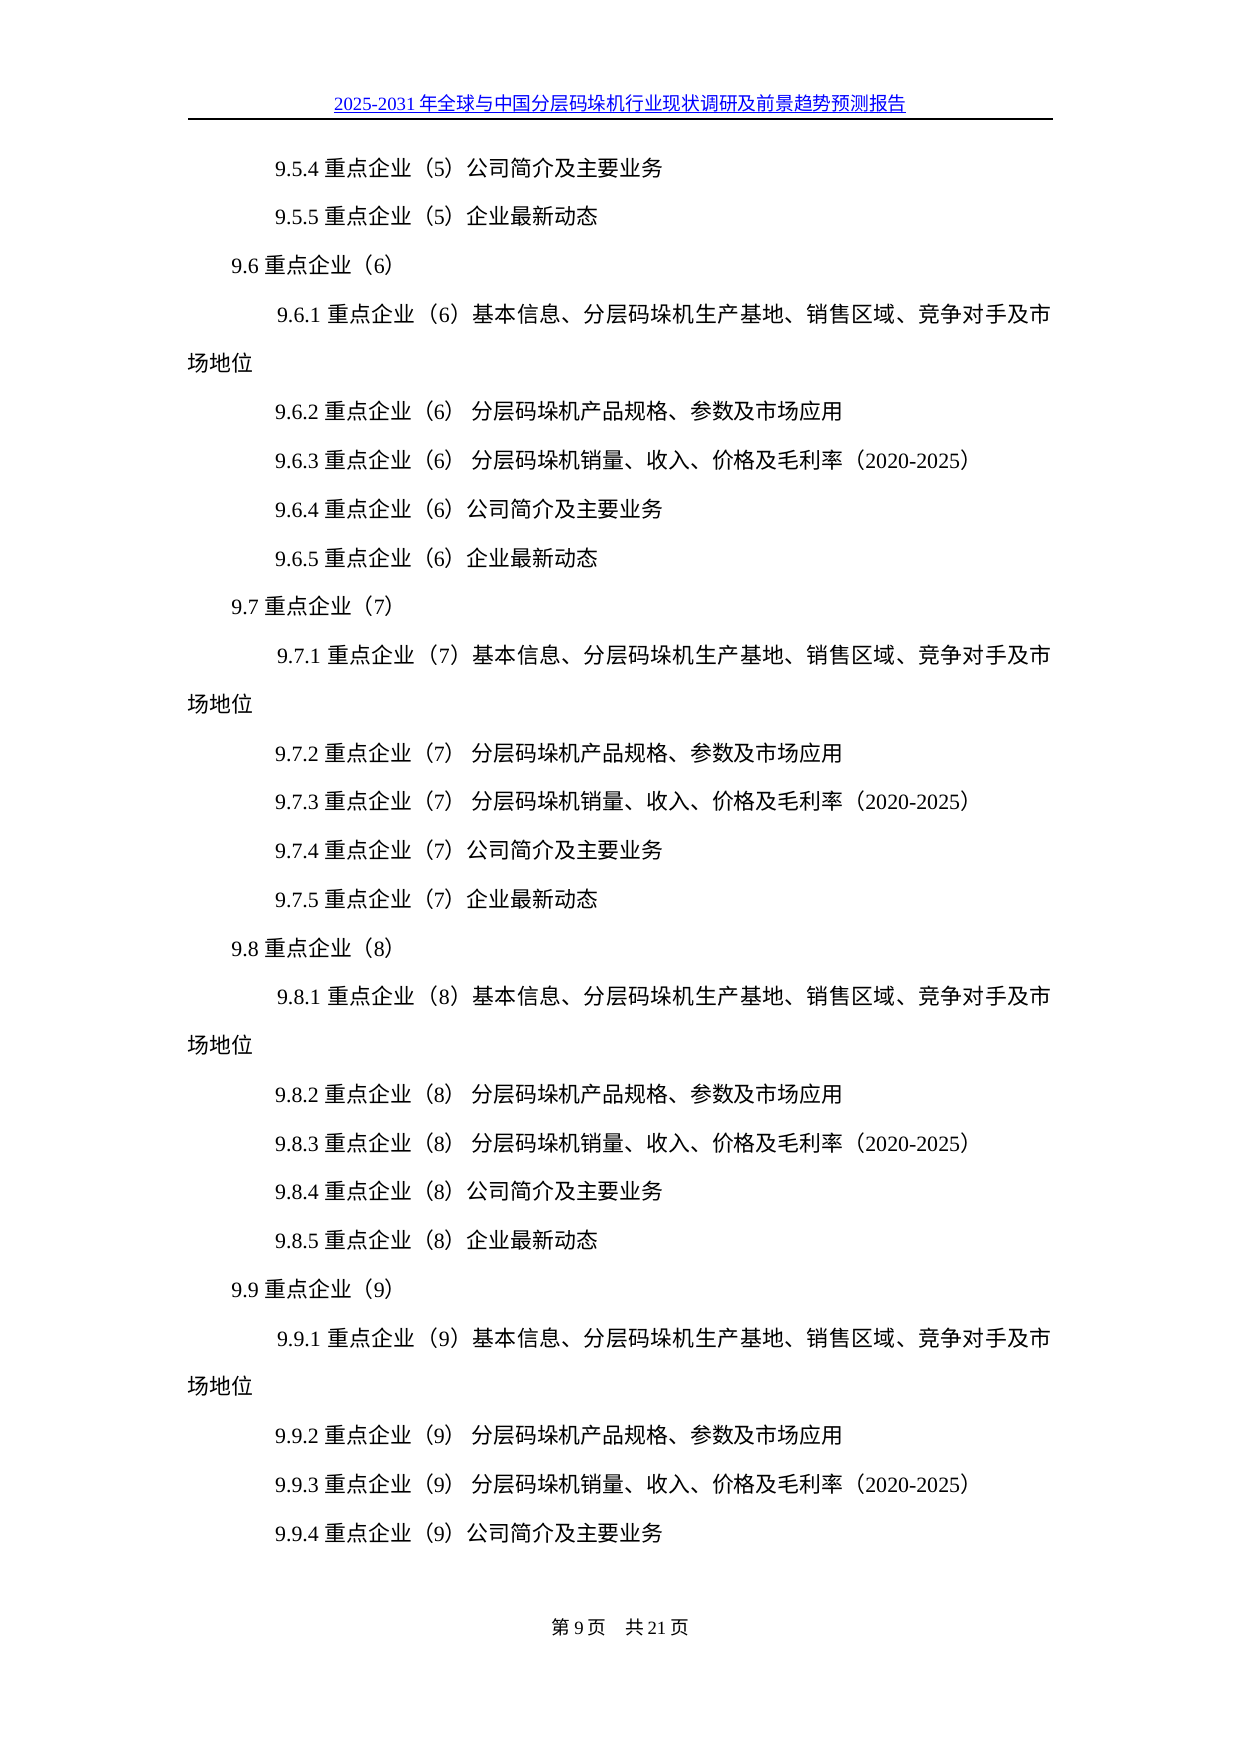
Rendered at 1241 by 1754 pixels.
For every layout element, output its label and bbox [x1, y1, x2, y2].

text [187, 150, 1053, 1548]
